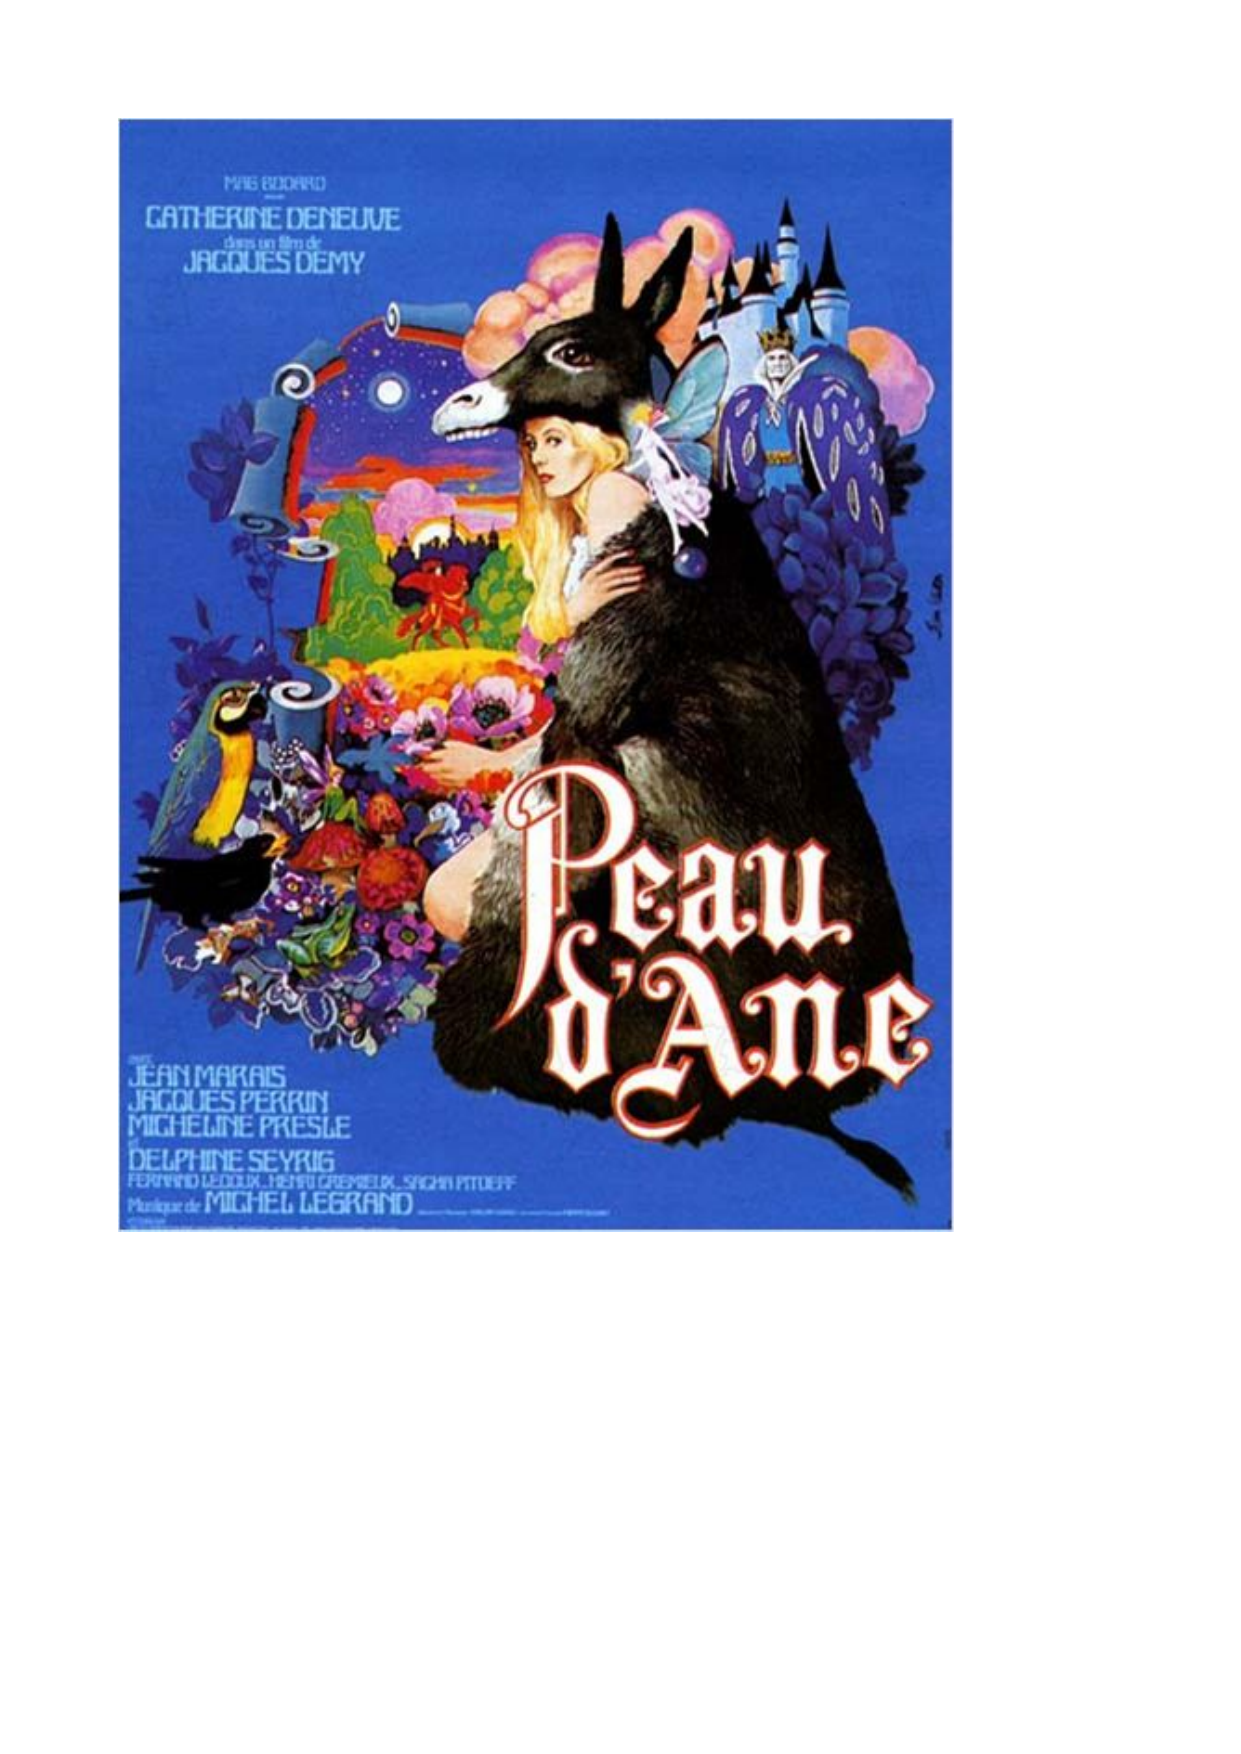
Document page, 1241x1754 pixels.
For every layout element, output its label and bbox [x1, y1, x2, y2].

picture [118, 118, 954, 1232]
